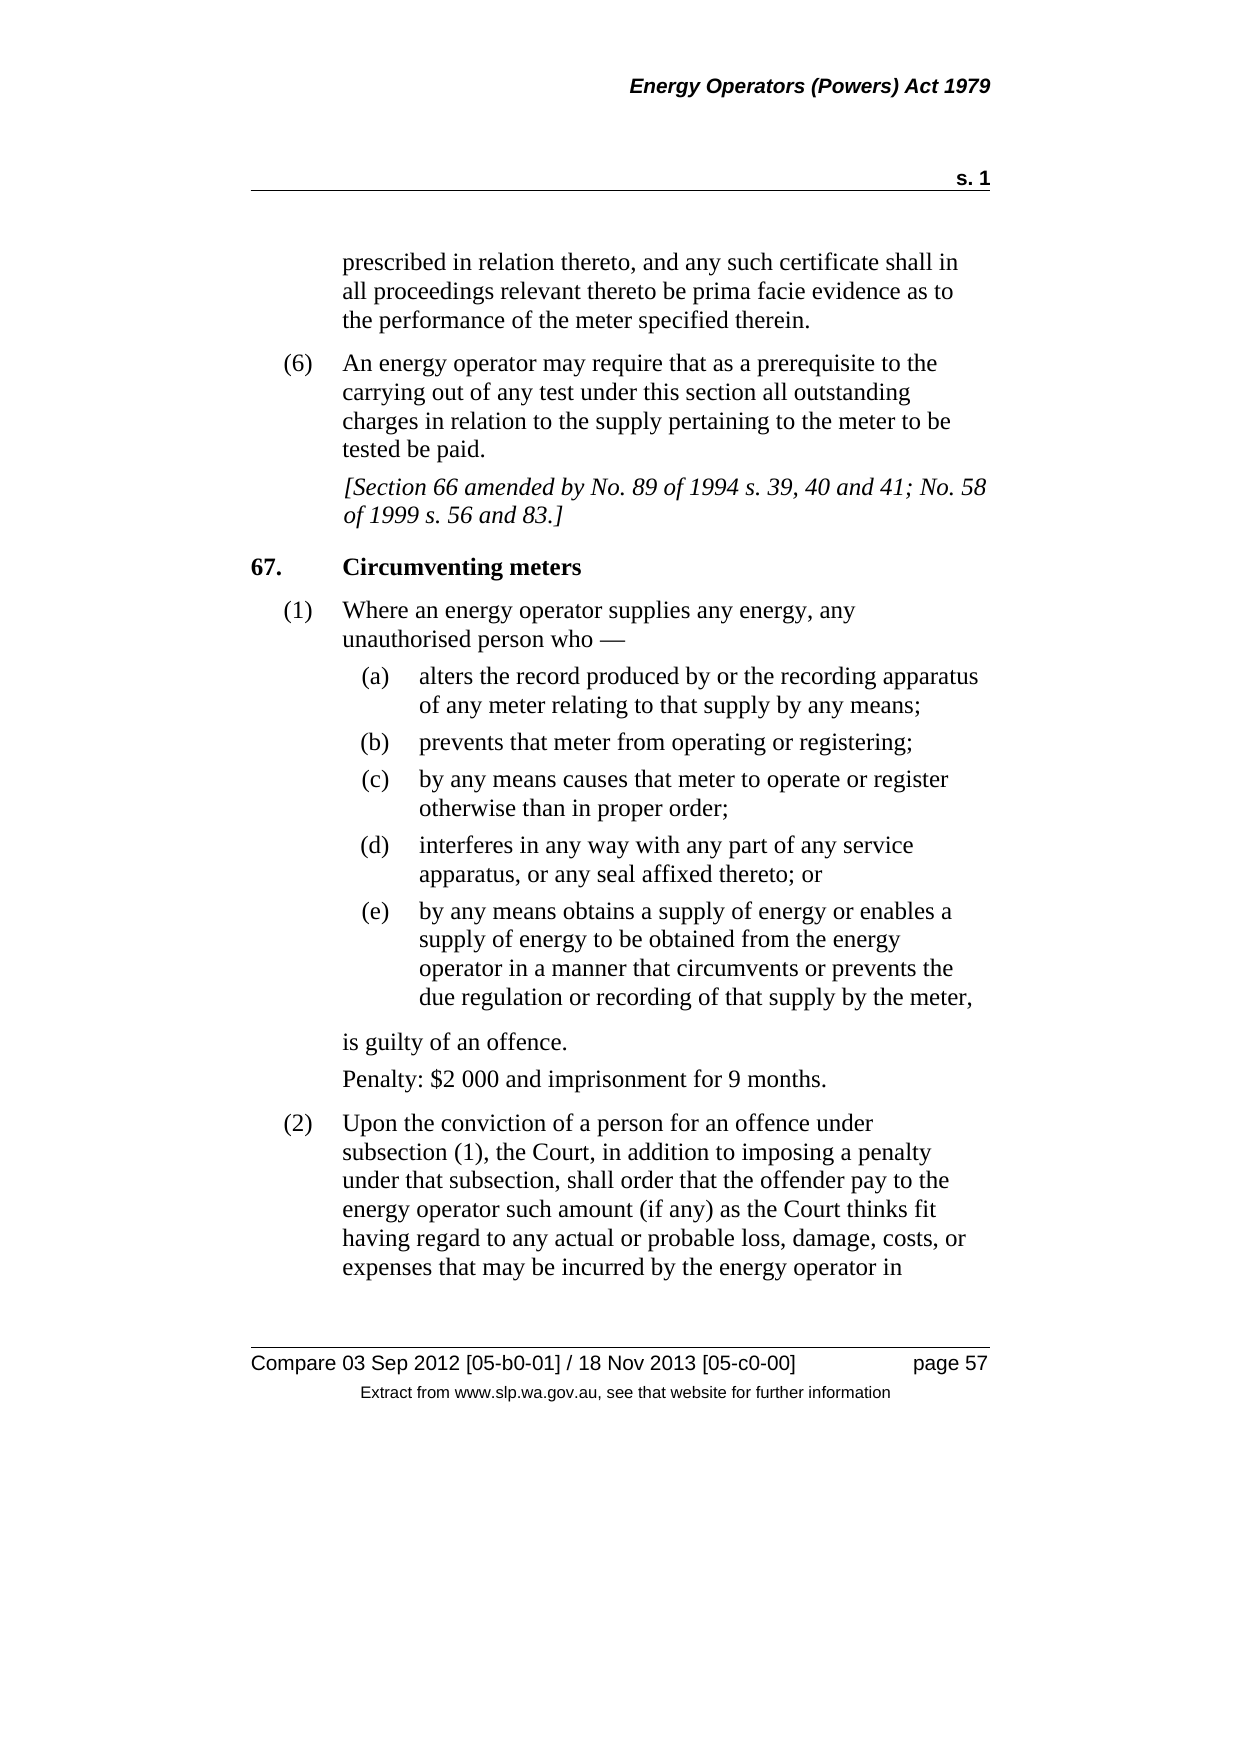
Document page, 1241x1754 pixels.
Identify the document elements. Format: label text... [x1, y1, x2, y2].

text (b) prevents that meter from operating or registering; [251, 727, 990, 756]
subtitle 67. Circumventing meters [251, 552, 990, 581]
text (a) alters the record produced by or the recording apparatus of any meter relating to that supply by any means; [251, 661, 990, 719]
text (e) by any means obtains a supply of energy or enables a supply of energy to be obtained from the energy operator in a manner that circumvents or prevents the due regulation or recording of that supply by the meter, [251, 896, 990, 1011]
text (d) interferes in any way with any part of any service apparatus, or any seal affixed thereto; or [251, 830, 990, 887]
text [251, 247, 990, 334]
text is guilty of an offence. [251, 1027, 990, 1056]
text Penalty: $2 000 and imprisonment for 9 months. [251, 1064, 990, 1093]
text (6) An energy operator may require that as a prerequisite to the carrying out of any test under this section all outstanding charges in relation to the supply pertaining to the meter to be tested be paid. [251, 348, 990, 463]
text [Section 66 amended by No. 89 of 1994 s. 39, 40 and 41; No. 58 of 1999 s. 56 and 83.] [251, 472, 990, 529]
text (c) by any means causes that meter to operate or register otherwise than in proper order; [251, 764, 990, 822]
text (1) Where an energy operator supplies any energy, any unauthorised person who — [251, 595, 990, 653]
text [251, 1108, 990, 1280]
